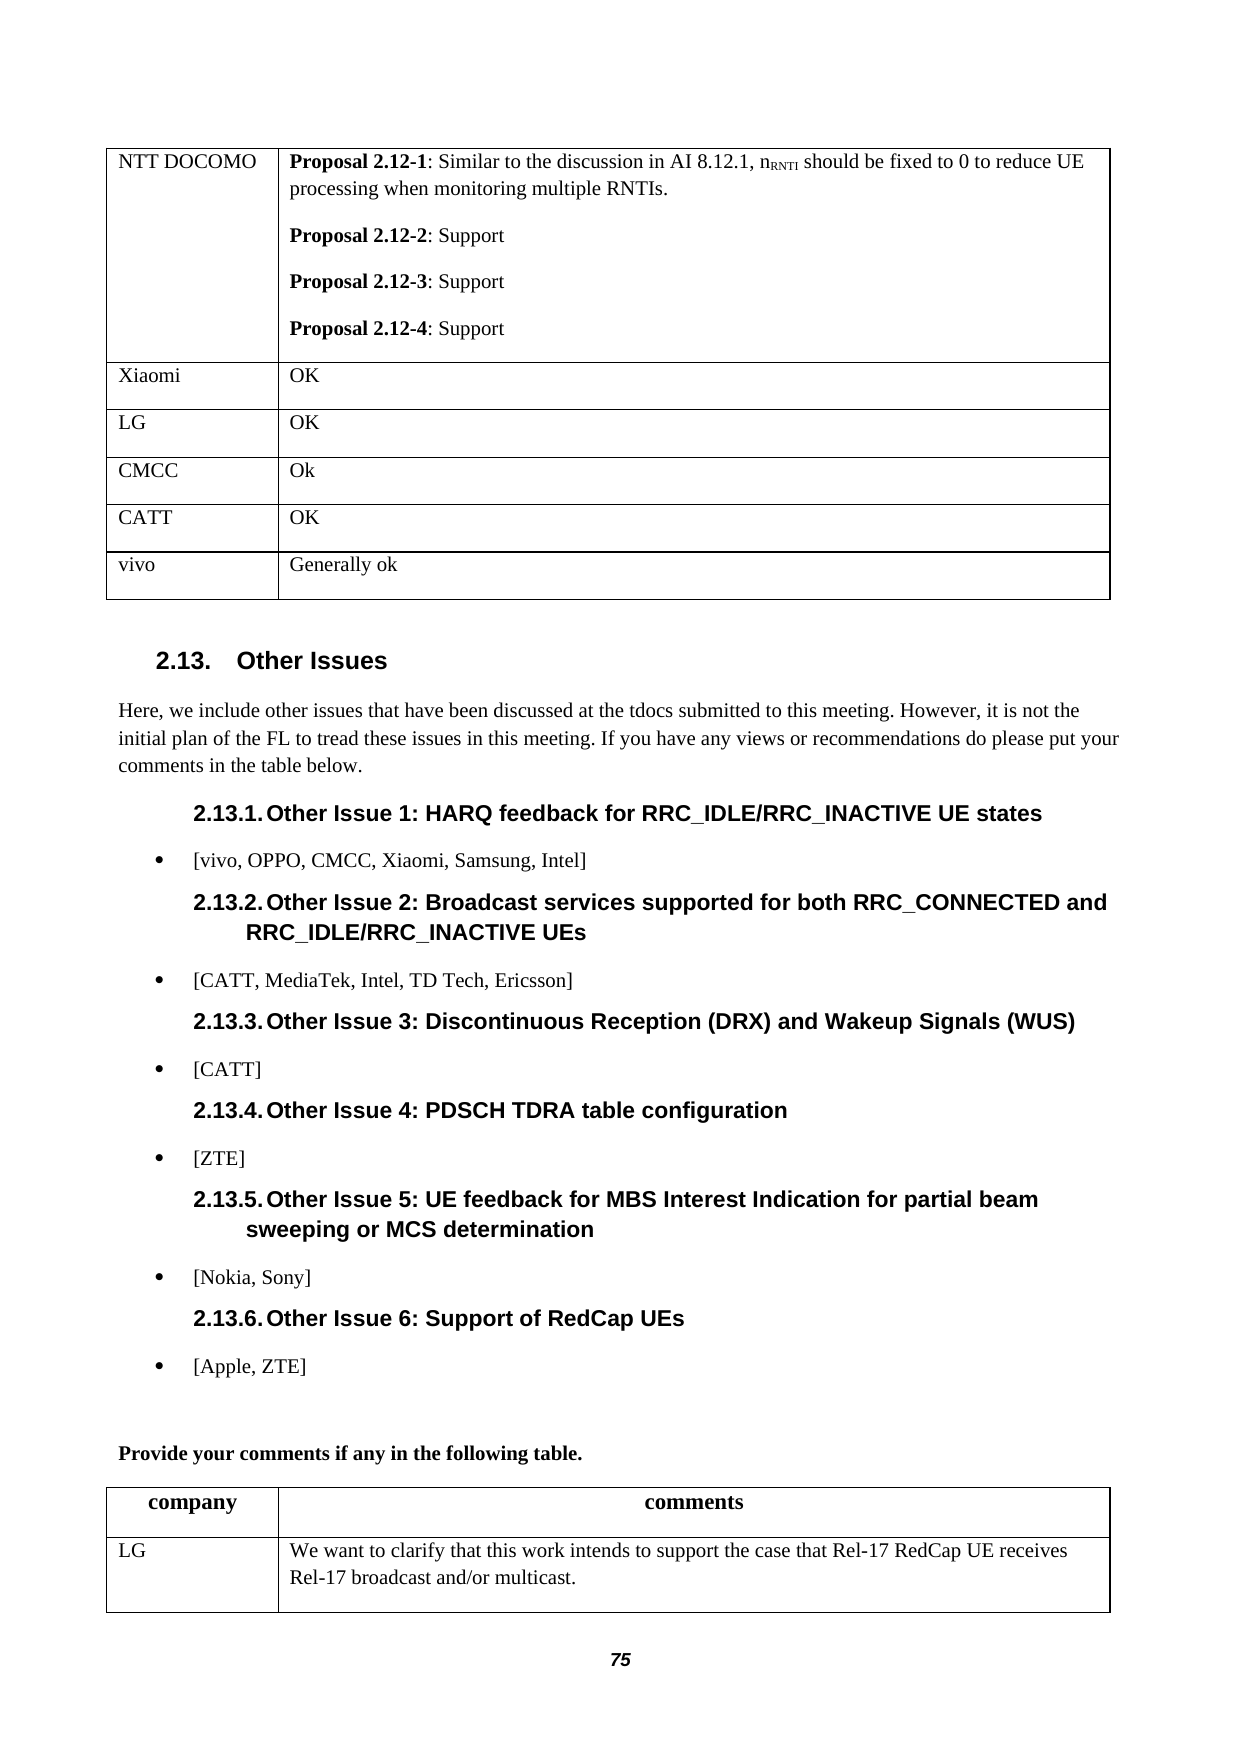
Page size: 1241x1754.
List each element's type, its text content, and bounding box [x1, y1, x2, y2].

table_cell CMCC [107, 458, 278, 504]
subtitle Other Issues [156, 646, 1122, 675]
table_cell Proposal 2.12-1: Similar to the discussion in AI 8.12.1, nRNTI should be fixed to 0 to reduce UE processing when monitoring multiple RNTIs. Proposal 2.12-2: Support Proposal 2.12-3: Support Proposal 2.12-4: Support [279, 149, 1109, 362]
table_cell LG [107, 410, 278, 457]
table_cell OK [279, 410, 1109, 457]
table_cell Xiaomi [107, 363, 278, 409]
table_cell OK [279, 363, 1109, 409]
text Here, we include other issues that have been discussed at the tdocs submitted to this meeting. However, it is not the initial plan of the FL to tread these issues in this meeting. If you have any views or recommendations do please put your comments in the table below. [118, 698, 1122, 777]
table_cell vivo [107, 553, 278, 599]
subtitle Other Issue 4: PDSCH TDRA table configuration [193, 1097, 1122, 1123]
text Provide your comments if any in the following table. [118, 1441, 1122, 1465]
list [Apple, ZTE] [156, 1354, 1122, 1378]
table_cell CATT [107, 505, 278, 551]
table_cell NTT DOCOMO [107, 149, 278, 362]
table_cell OK [279, 505, 1109, 551]
list [ZTE] [156, 1146, 1122, 1170]
table_cell Generally ok [279, 553, 1109, 599]
subtitle Other Issue 1: HARQ feedback for RRC_IDLE/RRC_INACTIVE UE states [193, 799, 1122, 826]
table_cell Ok [279, 458, 1109, 504]
table_header company [107, 1488, 278, 1537]
subtitle Other Issue 2: Broadcast services supported for both RRC_CONNECTED and RRC_IDLE/RRC_INACTIVE UEs [193, 888, 1122, 945]
subtitle Other Issue 6: Support of RedCap UEs [193, 1305, 1122, 1332]
subtitle Other Issue 5: UE feedback for MBS Interest Indication for partial beam sweeping or MCS determination [193, 1186, 1122, 1242]
list [Nokia, Sony] [156, 1265, 1122, 1289]
list [CATT] [156, 1057, 1122, 1081]
table_header comments [279, 1488, 1109, 1537]
subtitle Other Issue 3: Discontinuous Reception (DRX) and Wakeup Signals (WUS) [193, 1008, 1122, 1034]
table_cell LG [107, 1538, 278, 1612]
list [CATT, MediaTek, Intel, TD Tech, Ericsson] [156, 968, 1122, 992]
table_cell We want to clarify that this work intends to support the case that Rel-17 RedCap UE receives Rel-17 broadcast and/or multicast. [279, 1538, 1109, 1612]
list [vivo, OPPO, CMCC, Xiaomi, Samsung, Intel] [156, 848, 1122, 872]
